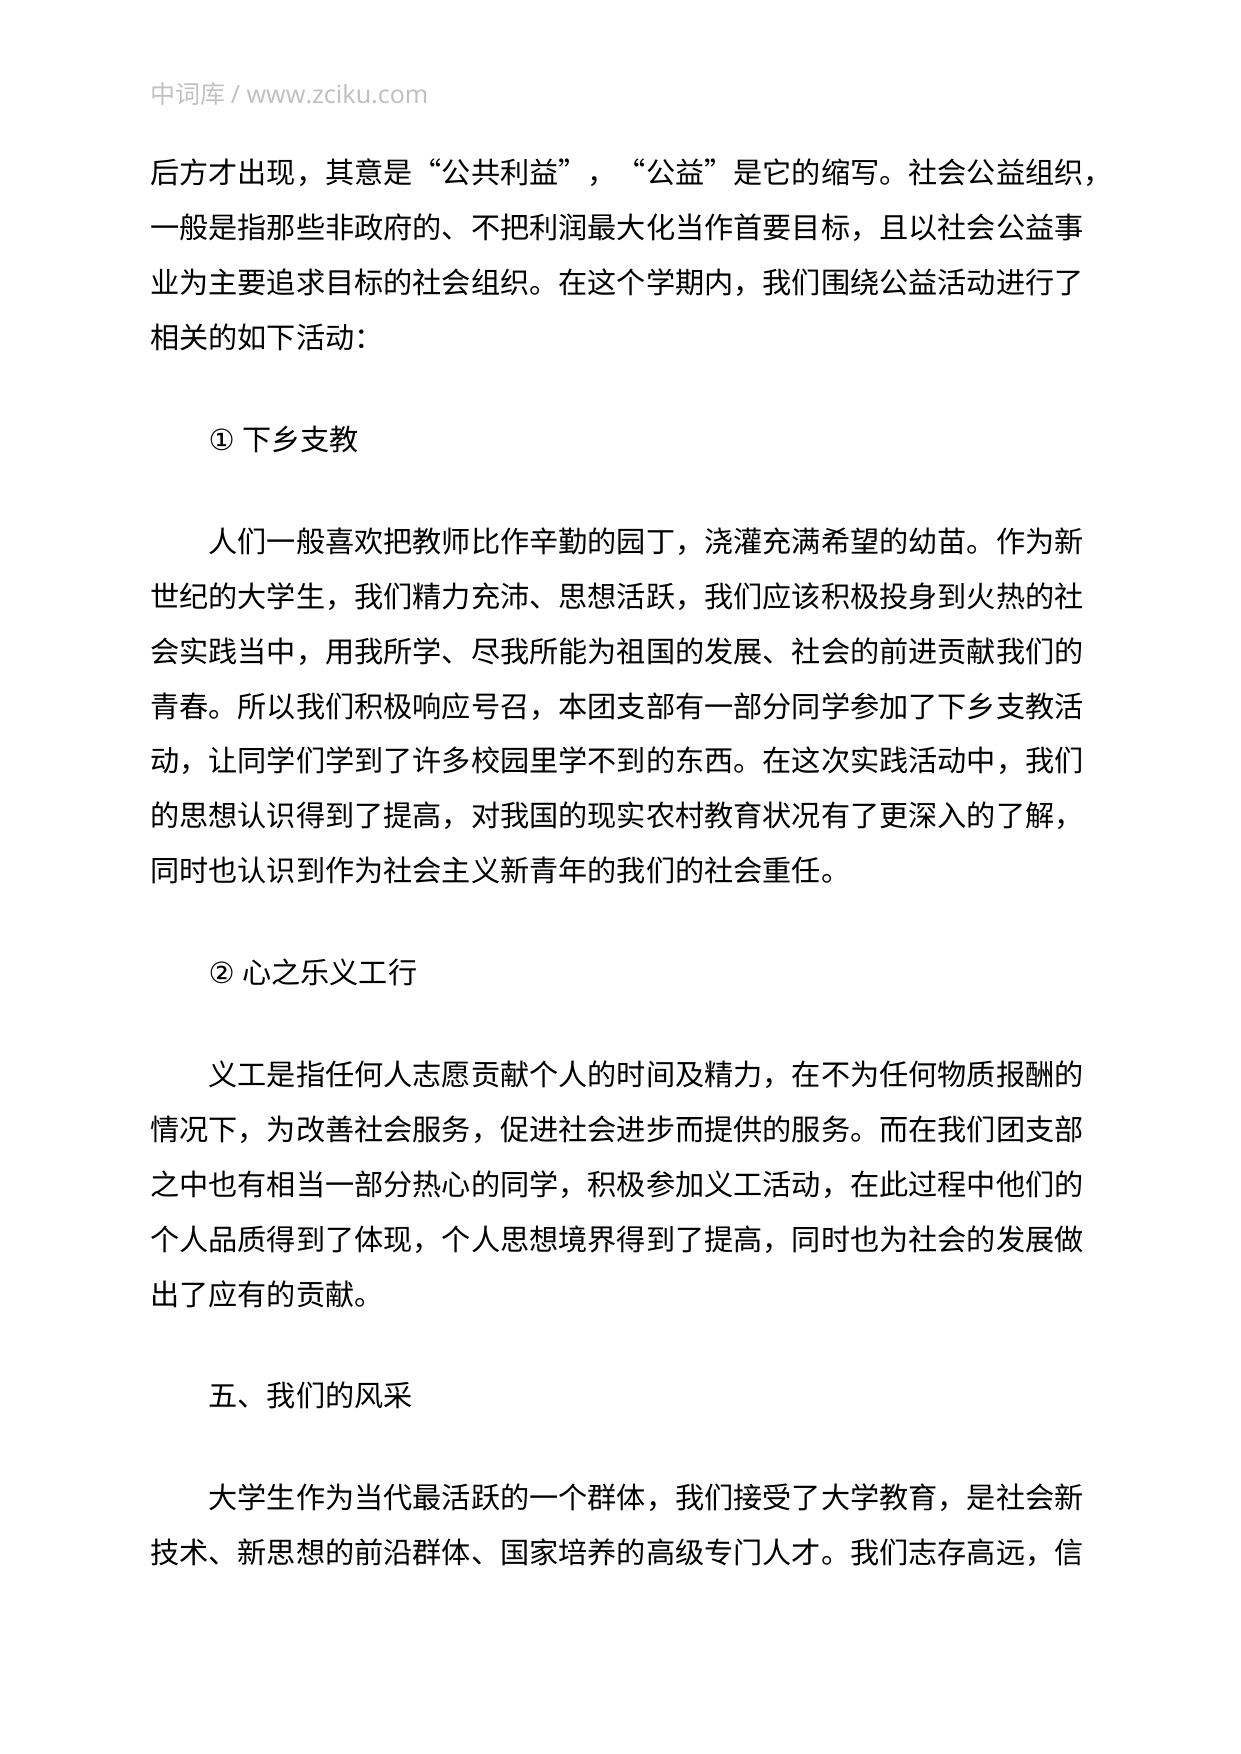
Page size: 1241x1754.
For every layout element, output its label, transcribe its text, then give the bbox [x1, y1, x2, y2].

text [150, 1475, 1090, 1572]
text ① 下乡支教 [150, 416, 1090, 459]
text 人们一般喜欢把教师比作辛勤的园丁，浇灌充满希望的幼苗。作为新世纪的大学生，我们精力充沛、思想活跃，我们应该积极投身到火热的社会实践当中，用我所学、尽我所能为祖国的发展、社会的前进贡献我们的青春。所以我们积极响应号召，本团支部有一部分同学参加了下乡支教活动，让同学们学到了许多校园里学不到的东西。在这次实践活动中，我们的思想认识得到了提高，对我国的现实农村教育状况有了更深入的了解，同时也认识到作为社会主义新青年的我们的社会重任。 [150, 518, 1090, 890]
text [150, 150, 1090, 357]
text ② 心之乐义工行 [150, 949, 1090, 992]
text 五、我们的风采 [150, 1373, 1090, 1415]
text 义工是指任何人志愿贡献个人的时间及精力，在不为任何物质报酬的情况下，为改善社会服务，促进社会进步而提供的服务。而在我们团支部之中也有相当一部分热心的同学，积极参加义工活动，在此过程中他们的个人品质得到了体现，个人思想境界得到了提高，同时也为社会的发展做出了应有的贡献。 [150, 1052, 1090, 1313]
